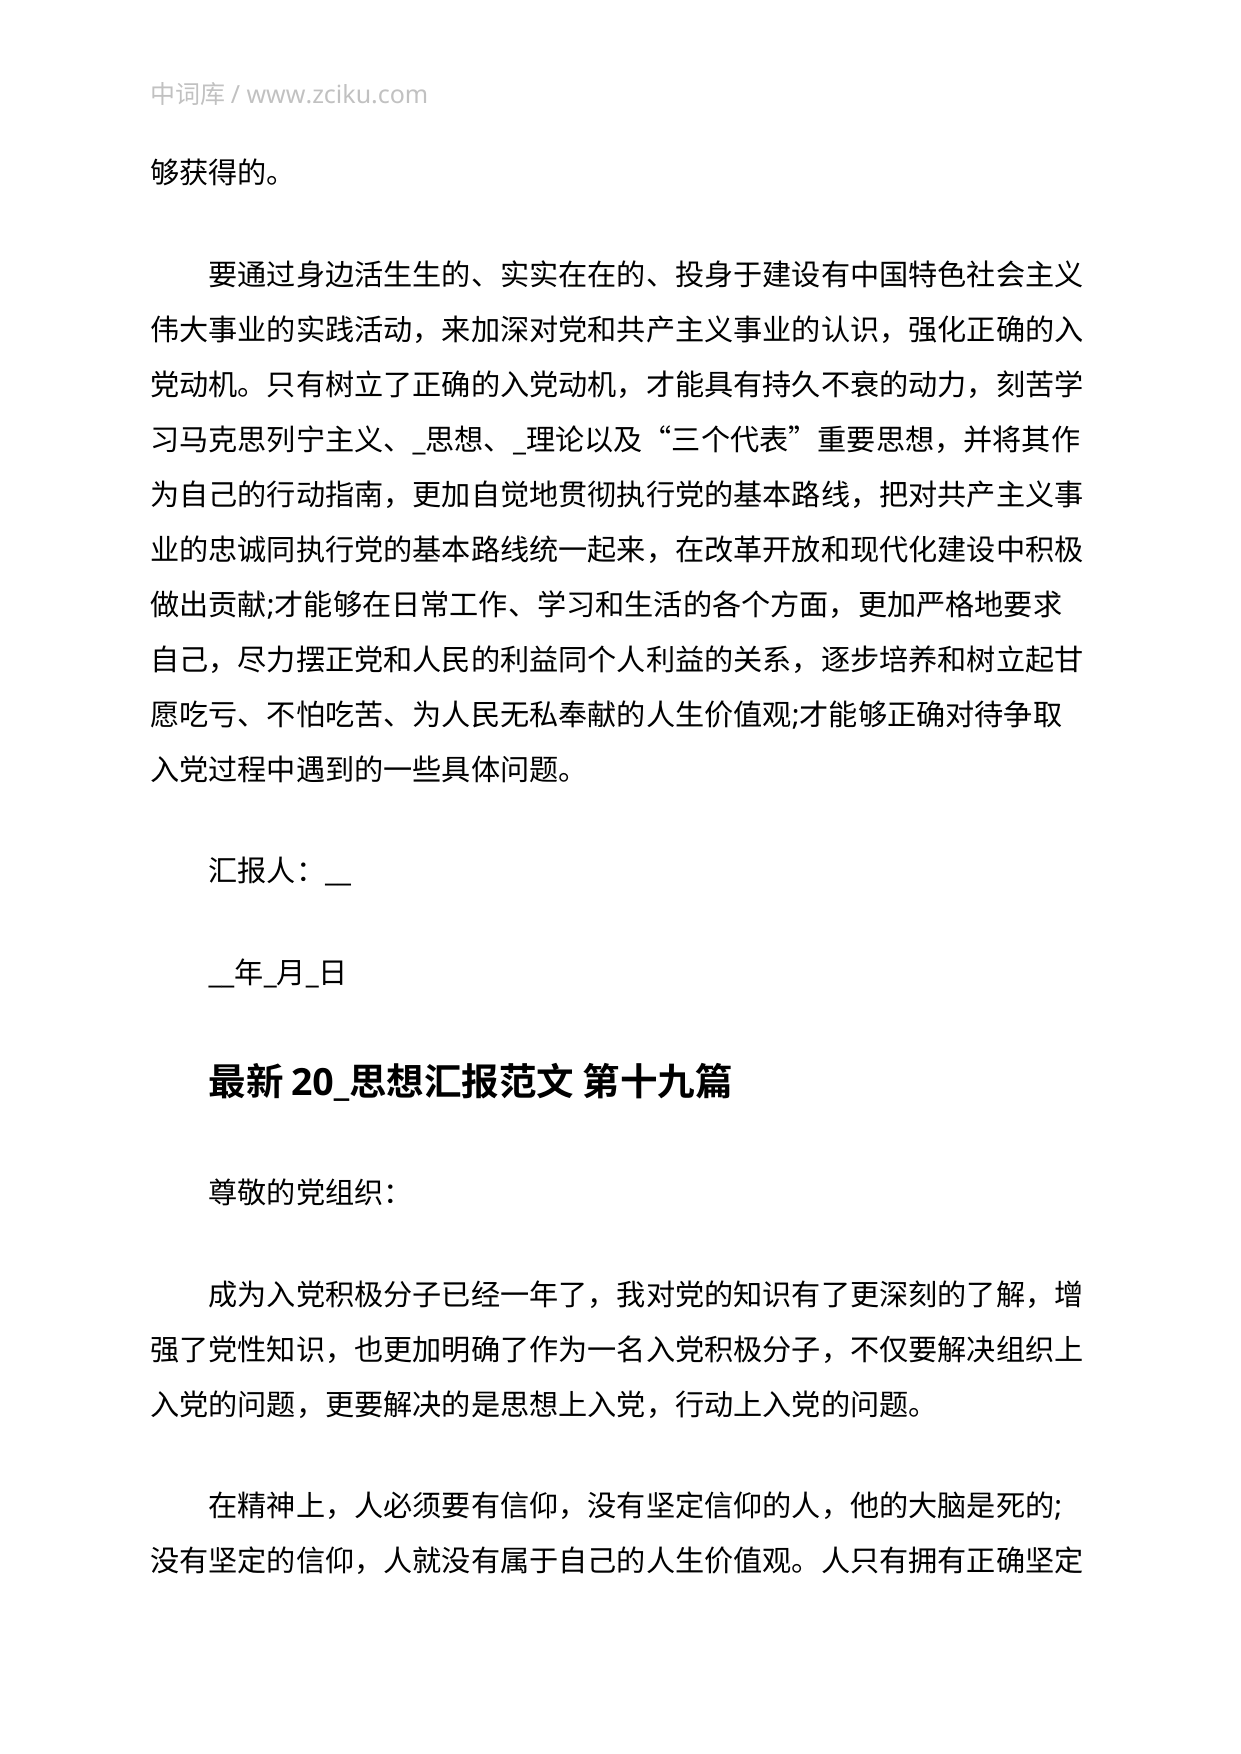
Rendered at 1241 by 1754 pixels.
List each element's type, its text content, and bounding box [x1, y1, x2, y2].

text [150, 150, 1090, 192]
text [150, 1483, 1090, 1580]
text 汇报人：__ [150, 848, 1090, 890]
text 最新20_思想汇报范文 第十九篇 [150, 1052, 1090, 1106]
text __年_月_日 [150, 950, 1090, 992]
text 要通过身边活生生的、实实在在的、投身于建设有中国特色社会主义伟大事业的实践活动，来加深对党和共产主义事业的认识，强化正确的入党动机。只有树立了正确的入党动机，才能具有持久不衰的动力，刻苦学习马克思列宁主义、_思想、_理论以及“三个代表”重要思想，并将其作为自己的行动指南，更加自觉地贯彻执行党的基本路线，把对共产主义事业的忠诚同执行党的基本路线统一起来，在改革开放和现代化建设中积极做出贡献;才能够在日常工作、学习和生活的各个方面，更加严格地要求自己，尽力摆正党和人民的利益同个人利益的关系，逐步培养和树立起甘愿吃亏、不怕吃苦、为人民无私奉献的人生价值观;才能够正确对待争取入党过程中遇到的一些具体问题。 [150, 252, 1090, 788]
text 成为入党积极分子已经一年了，我对党的知识有了更深刻的了解，增强了党性知识，也更加明确了作为一名入党积极分子，不仅要解决组织上入党的问题，更要解决的是思想上入党，行动上入党的问题。 [150, 1271, 1090, 1423]
text 尊敬的党组织： [150, 1169, 1090, 1212]
